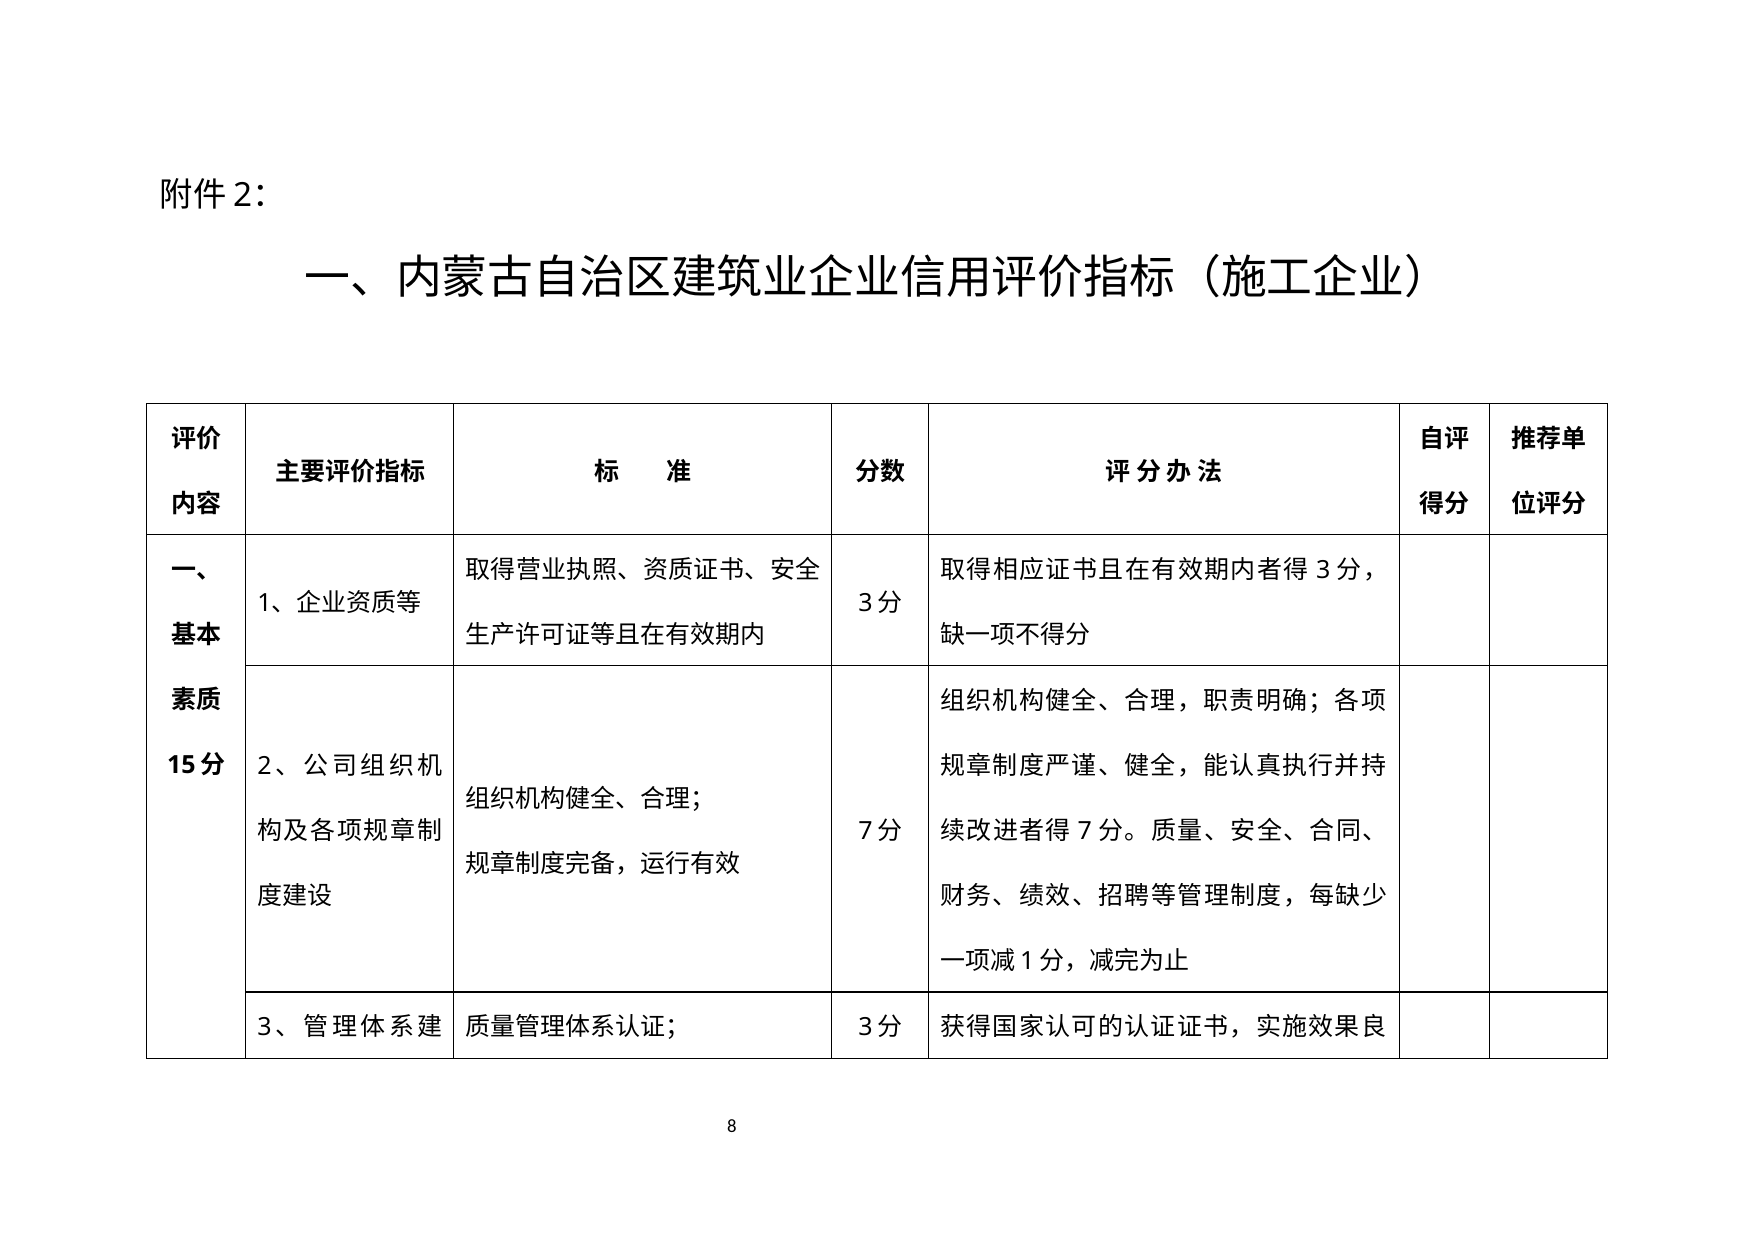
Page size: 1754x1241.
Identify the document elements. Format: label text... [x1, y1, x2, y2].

table_header 推荐单位评分 [1490, 404, 1607, 534]
table_cell 3分 [832, 993, 928, 1057]
text 一、内蒙古自治区建筑业企业信用评价指标（施工企业） [159, 224, 1594, 322]
table_cell [1400, 535, 1489, 665]
table_cell 7分 [832, 666, 928, 991]
table_cell [1490, 993, 1607, 1057]
table_header 评价 内容 [147, 404, 245, 534]
table_cell 2、公司组织机构及各项规章制度建设 [246, 666, 453, 991]
table_cell 取得营业执照、资质证书、安全生产许可证等且在有效期内 [454, 535, 831, 665]
table_header 评 分 办 法 [929, 404, 1399, 534]
table_cell 3分 [832, 535, 928, 665]
table_cell 1、企业资质等 [246, 535, 453, 665]
table_cell [1490, 535, 1607, 665]
text 附件2： [159, 159, 1594, 224]
table_cell [1400, 666, 1489, 991]
table_cell 一、 基本 素质 15分 [147, 535, 245, 1057]
table_cell 组织机构健全、合理，职责明确；各项规章制度严谨、健全，能认真执行并持续改进者得7分。质量、安全、合同、财务、绩效、招聘等管理制度，每缺少一项减1分，减完为止 [929, 666, 1399, 991]
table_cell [929, 993, 1399, 1057]
table_header 自评 得分 [1400, 404, 1489, 534]
table_cell [1490, 666, 1607, 991]
table_cell 组织机构健全、合理； 规章制度完备，运行有效 [454, 666, 831, 991]
table_cell 取得相应证书且在有效期内者得3分，缺一项不得分 [929, 535, 1399, 665]
table_header 主要评价指标 [246, 404, 453, 534]
table_header 标 准 [454, 404, 831, 534]
table_header 分数 [832, 404, 928, 534]
table_cell [1400, 993, 1489, 1057]
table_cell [454, 993, 831, 1057]
table_cell 3、管理体系建立 [246, 993, 453, 1057]
